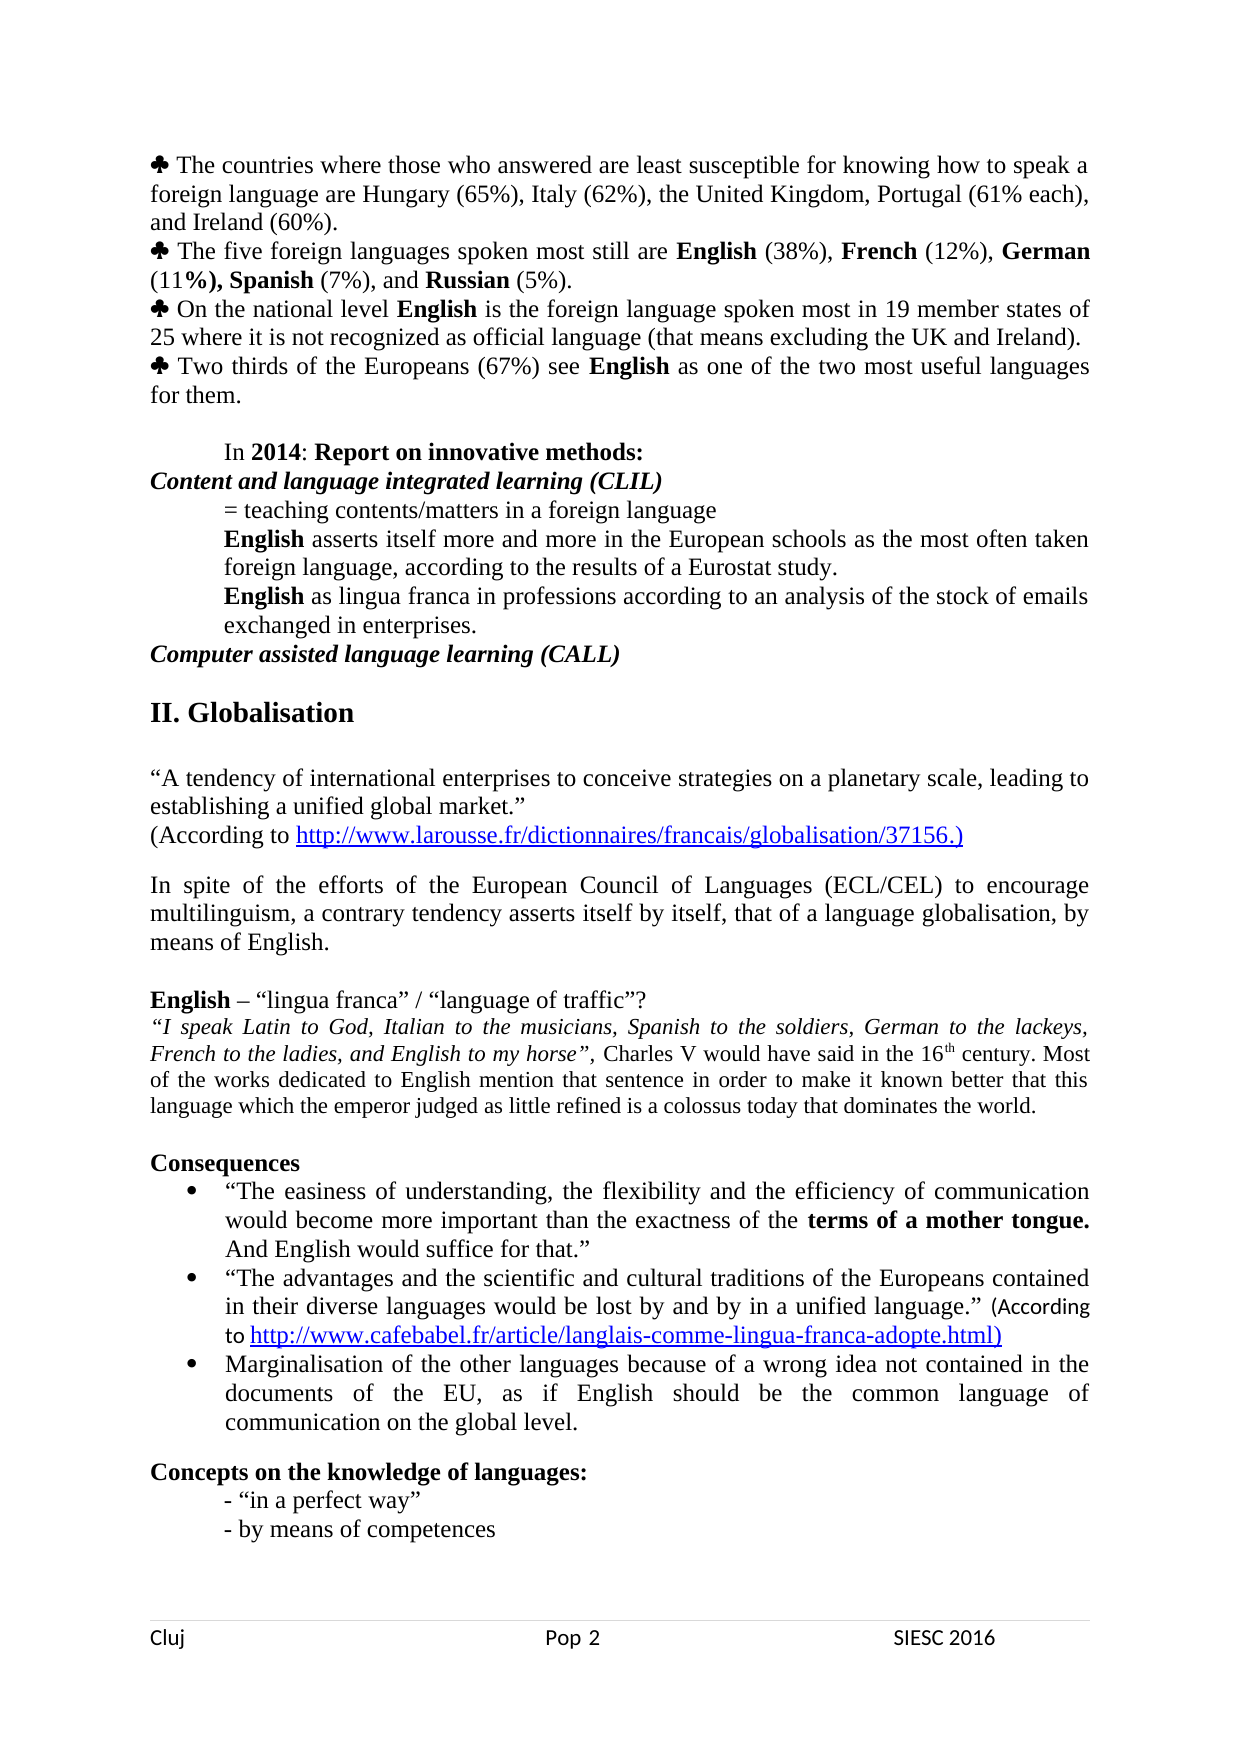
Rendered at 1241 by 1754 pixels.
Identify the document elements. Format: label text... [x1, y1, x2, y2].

text In 2014: Report on innovative methods: [150, 437, 1090, 466]
text - by means of competences [150, 1514, 1090, 1543]
text English – “lingua franca” / “language of traffic”? [150, 985, 1090, 1013]
text Content and language integrated learning (CLIL) [150, 466, 1090, 495]
text On the national level English is the foreign language spoken most in 19 member states of 25 where it is not recognized as official language (that means excluding the UK and Ireland). [150, 294, 1090, 351]
text Consequences [150, 1148, 1090, 1176]
text English asserts itself more and more in the European schools as the most often taken foreign language, according to the results of a Eurostat study. [224, 524, 1090, 581]
text The countries where those who answered are least susceptible for knowing how to speak a foreign language are Hungary (65%), Italy (62%), the United Kingdom, Portugal (61% each), and Ireland (60%). [150, 150, 1090, 236]
text Two thirds of the Europeans (67%) see English as one of the two most useful languages for them. [150, 351, 1090, 409]
text “A tendency of international enterprises to conceive strategies on a planetary scale, leading to establishing a unified global market.” [150, 763, 1090, 820]
text English as lingua franca in professions according to an analysis of the stock of emails exchanged in enterprises. [224, 581, 1090, 639]
text In spite of the efforts of the European Council of Languages (ECL/CEL) to encourage multilinguism, a contrary tendency asserts itself by itself, that of a language globalisation, by means of English. [150, 870, 1090, 956]
list Marginalisation of the other languages because of a wrong idea not contained in the documents of the EU, as if English should be the common language of communication on the global level. [187, 1349, 1090, 1436]
text = teaching contents/matters in a foreign language [150, 495, 1090, 524]
list “The advantages and the scientific and cultural traditions of the Europeans contained in their diverse languages would be lost by and by in a unified language.” (According to http://www.cafebabel.fr/article/langlais-comme-lingua-franca-adopte.html) [187, 1263, 1090, 1349]
text Computer assisted language learning (CALL) [150, 639, 1090, 667]
text “I speak Latin to God, Italian to the musicians, Spanish to the soldiers, German to the lackeys, French to the ladies, and English to my horse”, Charles V would have said in the 16th century. Most of the works dedicated to English mention that sentence in order to make it known better that this language which the emperor judged as little refined is a colossus today that dominates the world. [150, 1013, 1090, 1119]
text (According to http://www.larousse.fr/dictionnaires/francais/globalisation/37156.) [150, 820, 1090, 849]
text Concepts on the knowledge of languages: [150, 1457, 1090, 1485]
list “The easiness of understanding, the flexibility and the efficiency of communication would become more important than the exactness of the terms of a mother tongue. And English would suffice for that.” [187, 1176, 1090, 1263]
text - “in a perfect way” [150, 1485, 1090, 1514]
text II. Globalisation [150, 696, 1090, 729]
text The five foreign languages spoken most still are English (38%), French (12%), German (11%), Spanish (7%), and Russian (5%). [150, 236, 1090, 294]
